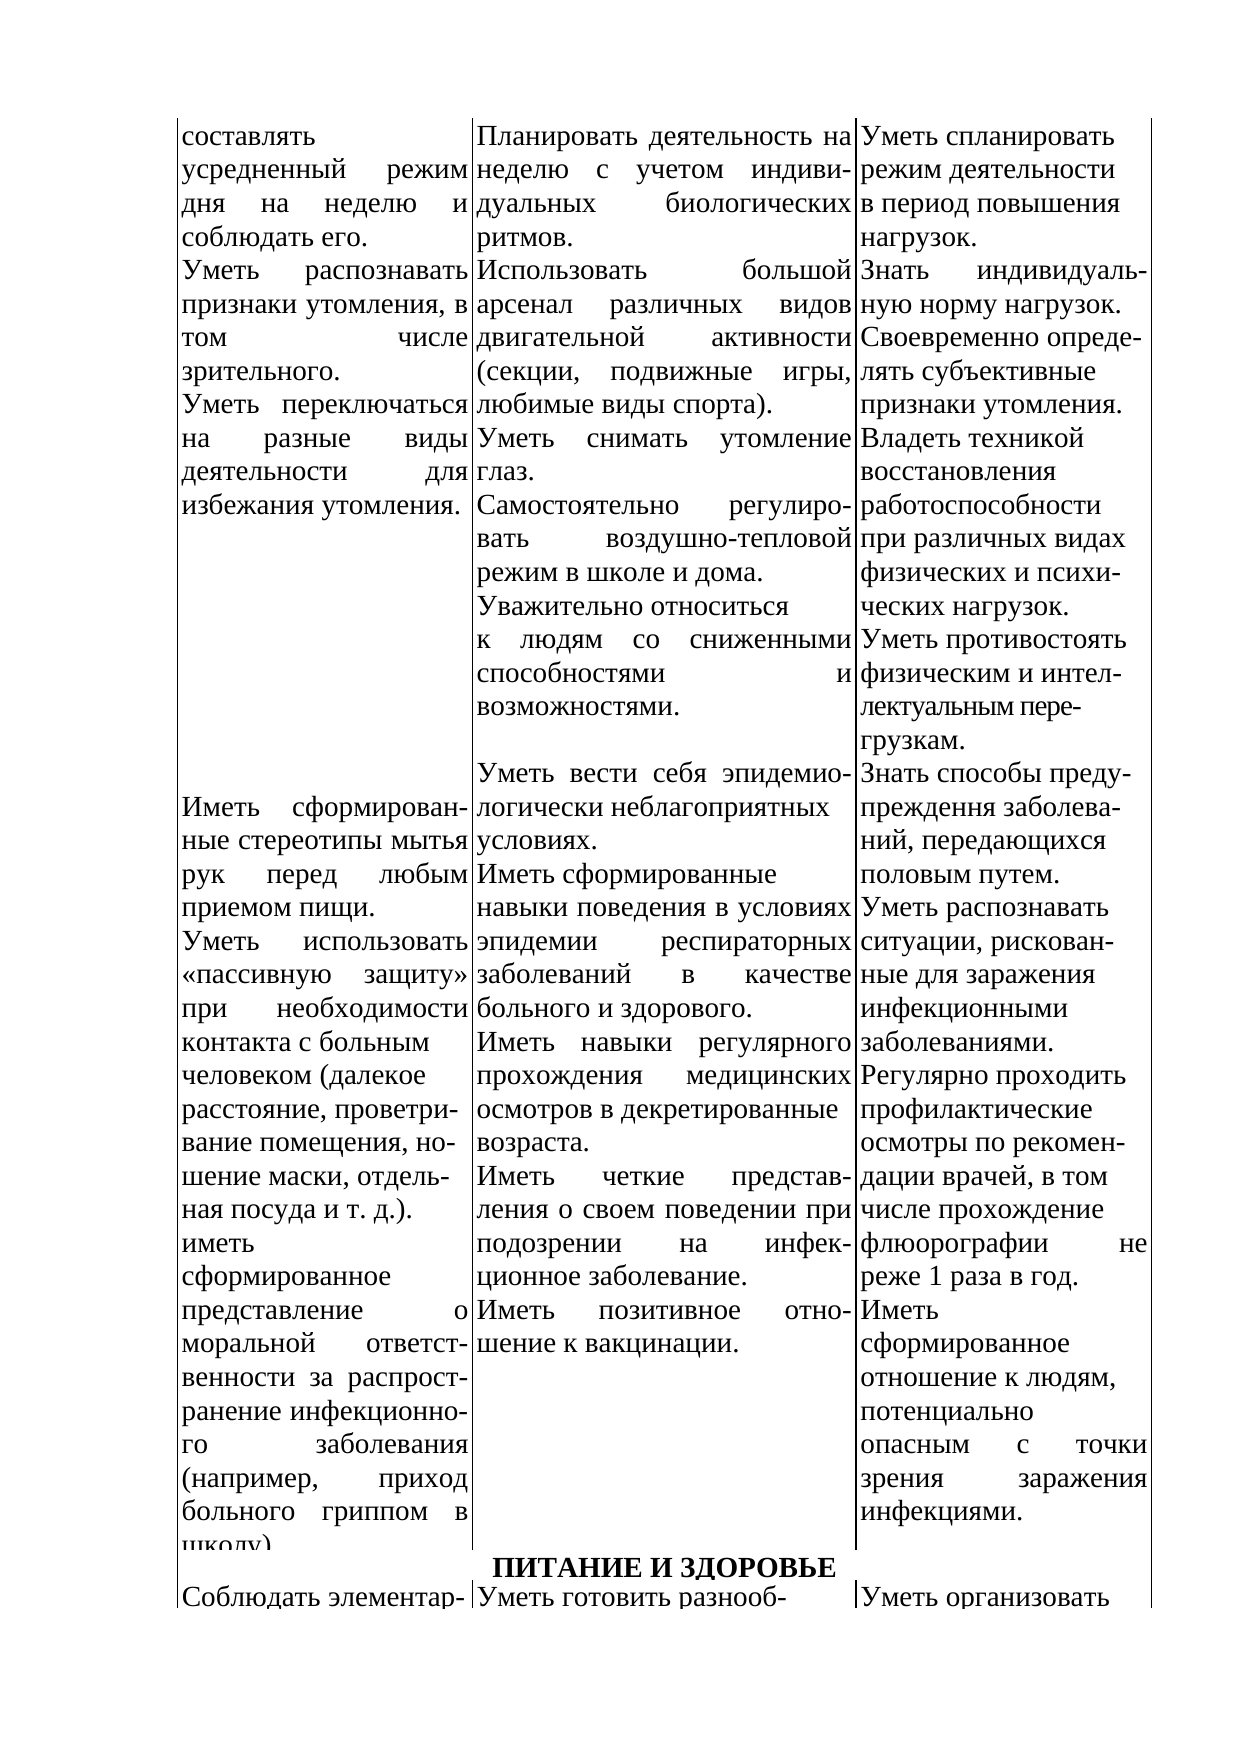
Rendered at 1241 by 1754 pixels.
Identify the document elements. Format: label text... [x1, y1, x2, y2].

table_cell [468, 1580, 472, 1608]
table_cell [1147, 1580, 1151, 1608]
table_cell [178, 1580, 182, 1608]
table_cell Уметь спланировать режим деятельности в период повышения нагрузок. Знать индивидуаль-ную норму нагрузок. Своевременно опреде- лять субъективные признаки утомления. Владеть техникой восстановления работоспособности при различных видах физических и психи- ческих нагрузок. Уметь противостоять физическим и интел- лектуальным пере- грузкам. Знать способы преду- преждення заболева- ний, передающихся половым путем. Уметь распознавать ситуации, рискован- ные для заражения инфекционными заболеваниями. Регулярно проходить профилактические осмотры по рекомен- дации врачей, в том числе прохождение флюорографии не реже 1 раза в год. Иметь сформированное отношение к людям, потенциально опасным с точки зрения заражения инфекциями. [857, 118, 1151, 1550]
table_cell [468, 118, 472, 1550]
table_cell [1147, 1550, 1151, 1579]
